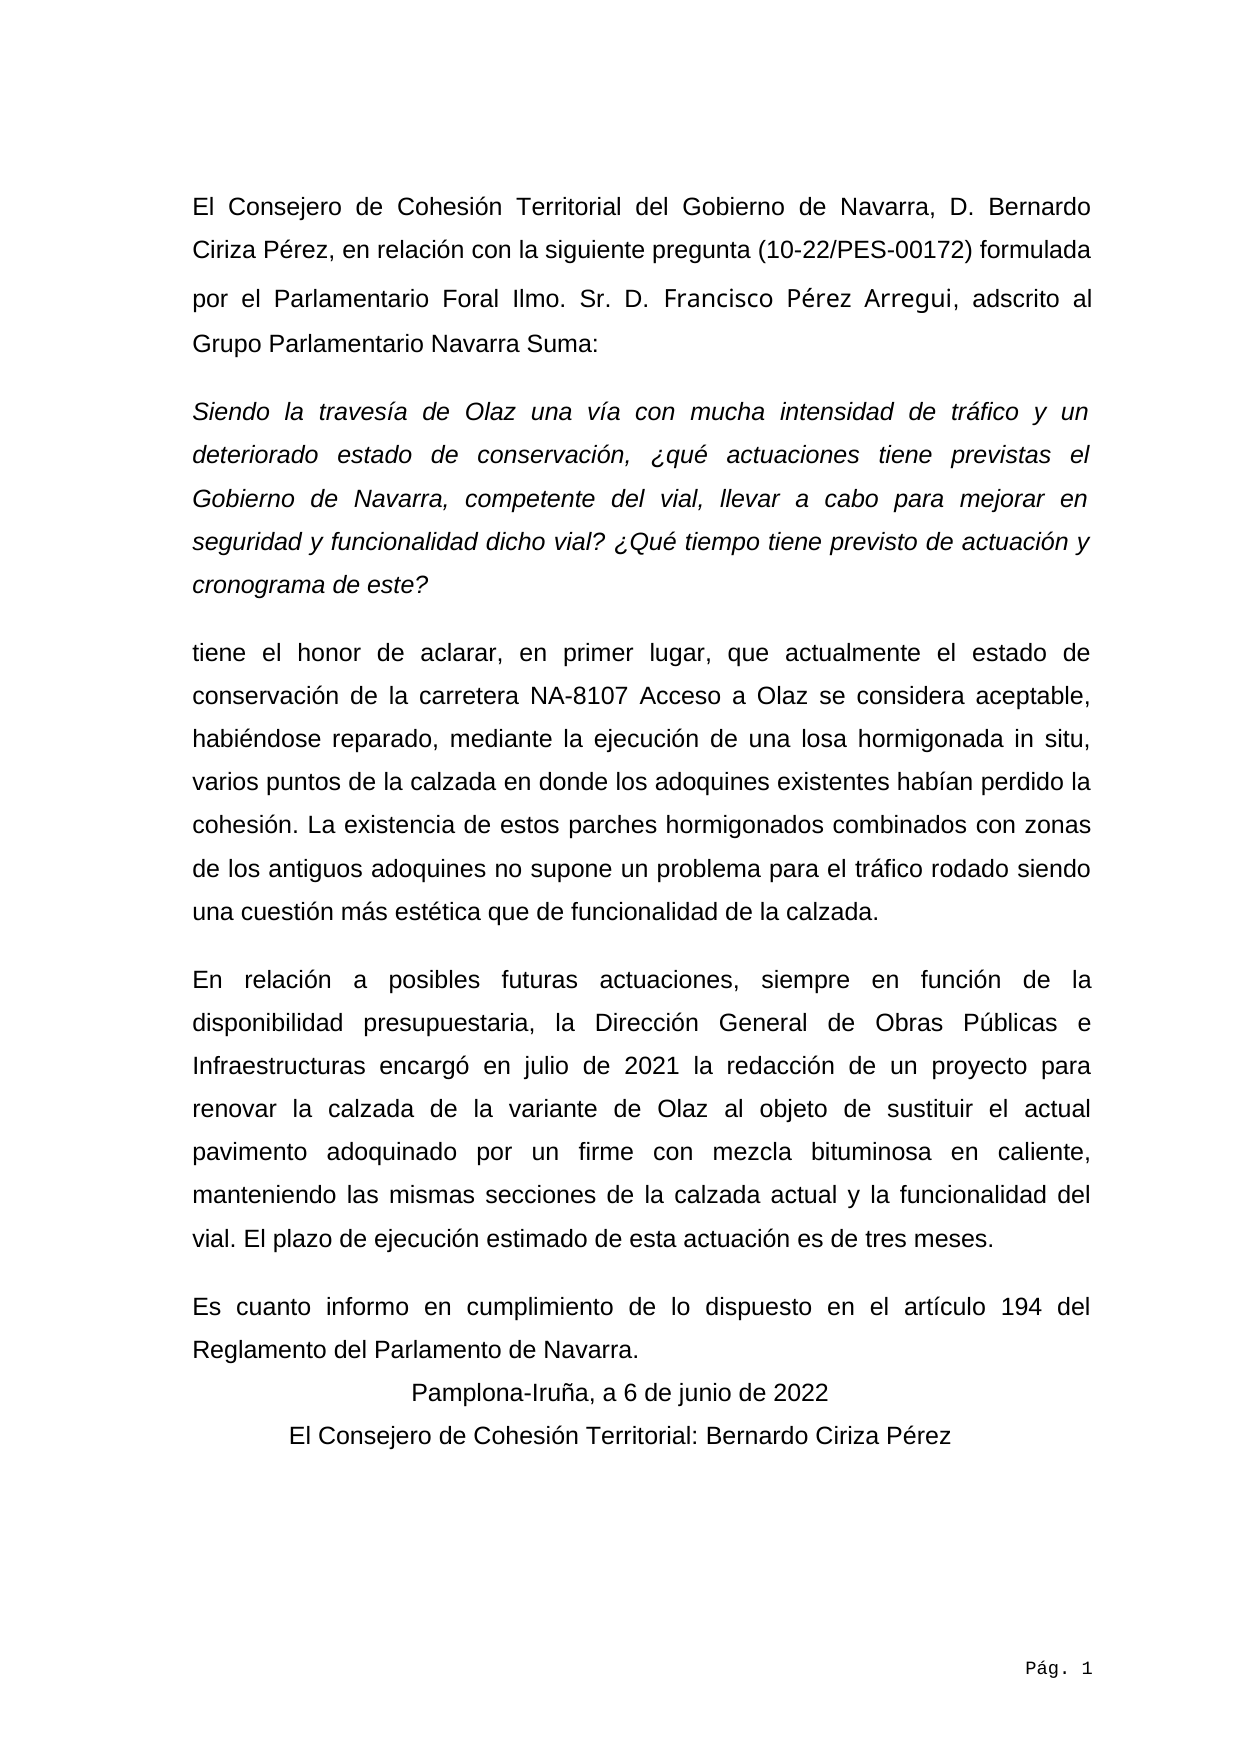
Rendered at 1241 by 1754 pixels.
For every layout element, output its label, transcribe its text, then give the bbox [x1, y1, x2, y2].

text Siendo la travesía de Olaz una vía con mucha intensidad de tráfico y un deteriorado estado de conservación, ¿qué actuaciones tiene previstas el Gobierno de Navarra, competente del vial, llevar a cabo para mejorar en seguridad y funcionalidad dicho vial? ¿Qué tiempo tiene previsto de actuación y cronograma de este? [192, 397, 1092, 599]
text Es cuanto informo en cumplimiento de lo dispuesto en el artículo 194 del Reglamento del Parlamento de Navarra. [192, 1292, 1092, 1364]
text tiene el honor de aclarar, en primer lugar, que actualmente el estado de conservación de la carretera NA-8107 Acceso a Olaz se considera aceptable, habiéndose reparado, mediante la ejecución de una losa hormigonada in situ, varios puntos de la calzada en donde los adoquines existentes habían perdido la cohesión. La existencia de estos parches hormigonados combinados con zonas de los antiguos adoquines no supone un problema para el tráfico rodado siendo una cuestión más estética que de funcionalidad de la calzada. [192, 638, 1092, 926]
text Pamplona-Iruña, a 6 de junio de 2022 [148, 1378, 1092, 1407]
text El Consejero de Cohesión Territorial del Gobierno de Navarra, D. Bernardo Ciriza Pérez, en relación con la siguiente pregunta (10-22/PES-00172) formulada por el Parlamentario Foral Ilmo. Sr. D. Francisco Pérez Arregui, adscrito al Grupo Parlamentario Navarra Suma: [192, 192, 1092, 358]
text En relación a posibles futuras actuaciones, siempre en función de la disponibilidad presupuestaria, la Dirección General de Obras Públicas e Infraestructuras encargó en julio de 2021 la redacción de un proyecto para renovar la calzada de la variante de Olaz al objeto de sustituir el actual pavimento adoquinado por un firme con mezcla bituminosa en caliente, manteniendo las mismas secciones de la calzada actual y la funcionalidad del vial. El plazo de ejecución estimado de esta actuación es de tres meses. [192, 965, 1092, 1252]
text El Consejero de Cohesión Territorial: Bernardo Ciriza Pérez [148, 1421, 1092, 1450]
